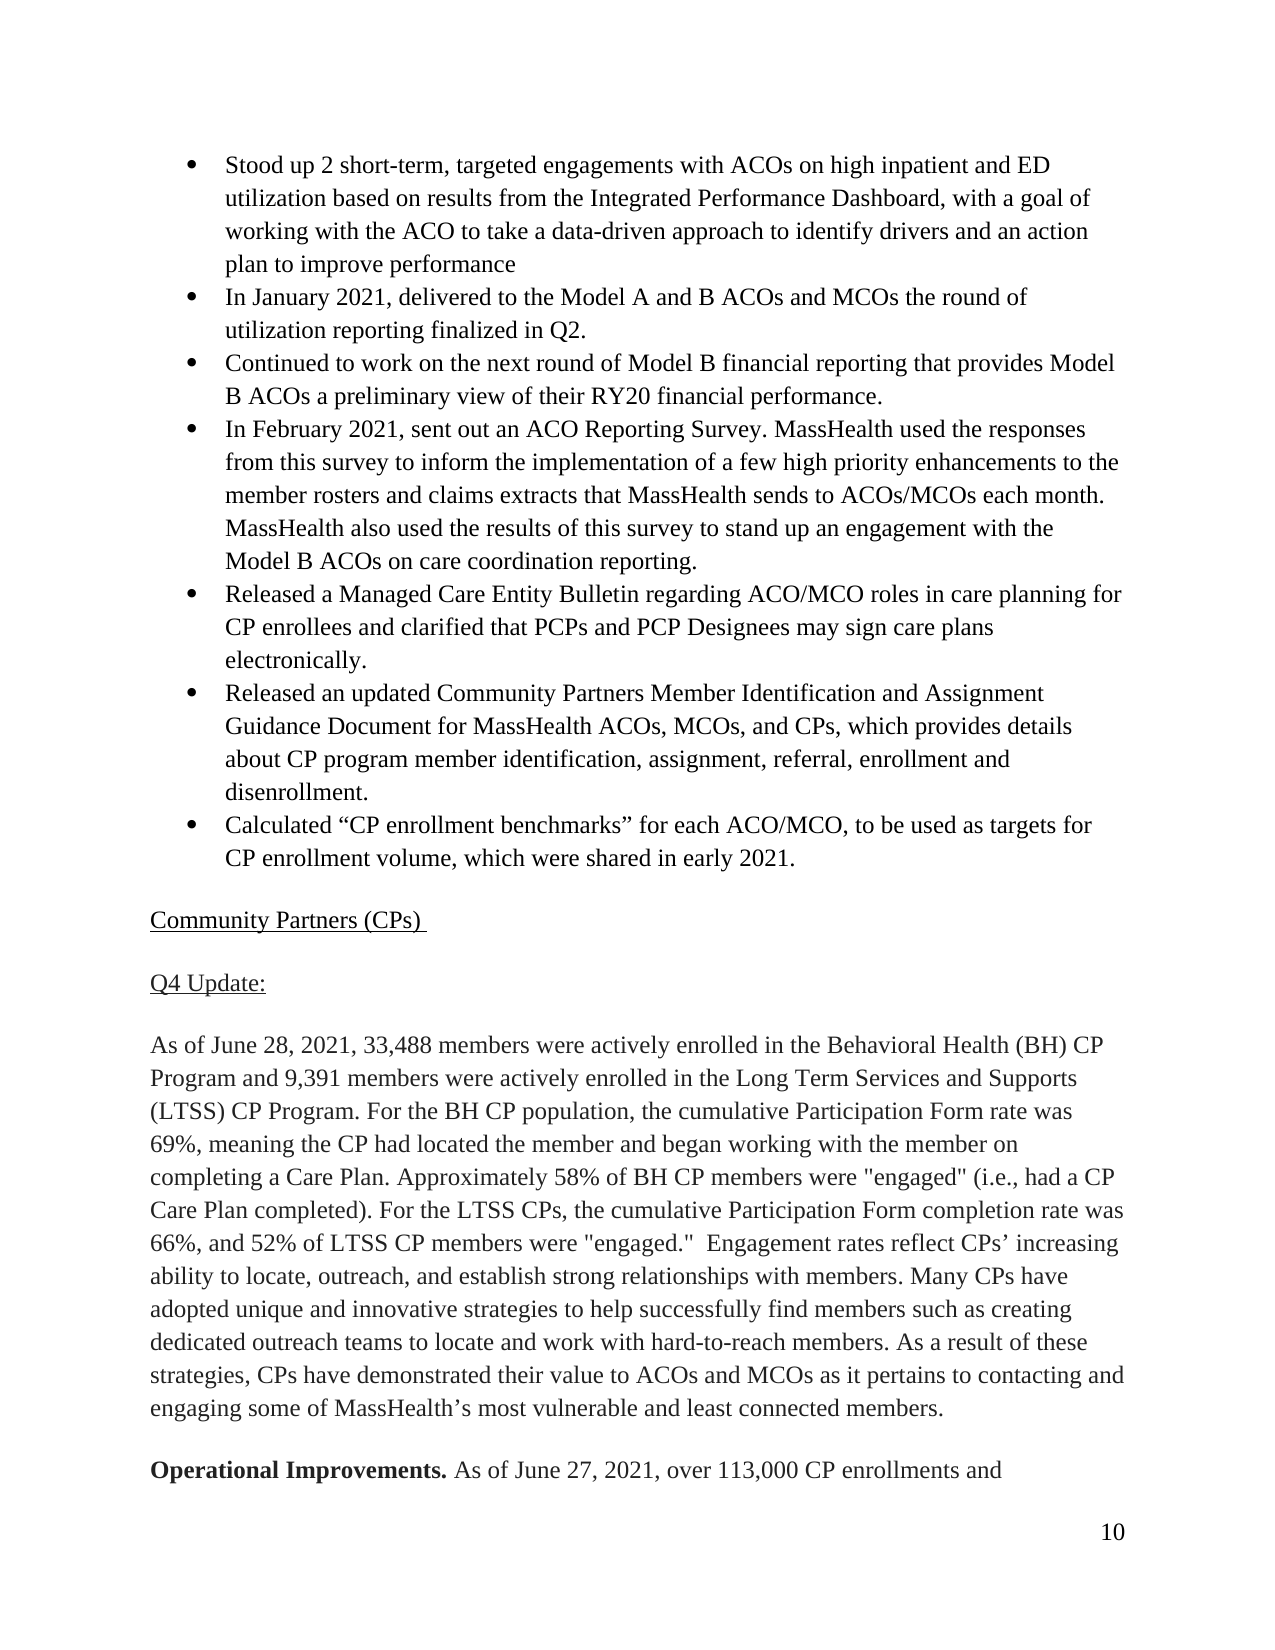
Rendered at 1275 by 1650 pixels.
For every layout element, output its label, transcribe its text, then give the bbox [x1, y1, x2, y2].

list Continued to work on the next round of Model B financial reporting that provides Model B ACOs a preliminary view of their RY20 financial performance. [187, 348, 1125, 410]
list In February 2021, sent out an ACO Reporting Survey. MassHealth used the responses from this survey to inform the implementation of a few high priority enhancements to the member rosters and claims extracts that MassHealth sends to ACOs/MCOs each month. MassHealth also used the results of this survey to stand up an engagement with the Model B ACOs on care coordination reporting. [187, 414, 1125, 575]
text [150, 1455, 1125, 1484]
list Calculated “CP enrollment benchmarks” for each ACO/MCO, to be used as targets for CP enrollment volume, which were shared in early 2021. [187, 810, 1125, 872]
list Released an updated Community Partners Member Identification and Assignment Guidance Document for MassHealth ACOs, MCOs, and CPs, which provides details about CP program member identification, assignment, referral, enrollment and disenrollment. [187, 678, 1125, 806]
text As of June 28, 2021, 33,488 members were actively enrolled in the Behavioral Health (BH) CP Program and 9,391 members were actively enrolled in the Long Term Services and Supports (LTSS) CP Program. For the BH CP population, the cumulative Participation Form rate was 69%, meaning the CP had located the member and began working with the member on completing a Care Plan. Approximately 58% of BH CP members were "engaged" (i.e., had a CP Care Plan completed). For the LTSS CPs, the cumulative Participation Form completion rate was 66%, and 52% of LTSS CP members were "engaged." Engagement rates reflect CPs’ increasing ability to locate, outreach, and establish strong relationships with members. Many CPs have adopted unique and innovative strategies to help successfully find members such as creating dedicated outreach teams to locate and work with hard-to-reach members. As a result of these strategies, CPs have demonstrated their value to ACOs and MCOs as it pertains to contacting and engaging some of MassHealth’s most vulnerable and least connected members. [150, 1030, 1125, 1422]
list In January 2021, delivered to the Model A and B ACOs and MCOs the round of utilization reporting finalized in Q2. [187, 282, 1125, 344]
list Released a Managed Care Entity Bulletin regarding ACO/MCO roles in care planning for CP enrollees and clarified that PCPs and PCP Designees may sign care plans electronically. [187, 579, 1125, 674]
list Stood up 2 short-term, targeted engagements with ACOs on high inpatient and ED utilization based on results from the Integrated Performance Dashboard, with a goal of working with the ACO to take a data-driven approach to identify drivers and an action plan to improve performance [187, 150, 1125, 278]
subtitle Community Partners (CPs) [150, 906, 1125, 934]
text Q4 Update: [150, 968, 1125, 997]
